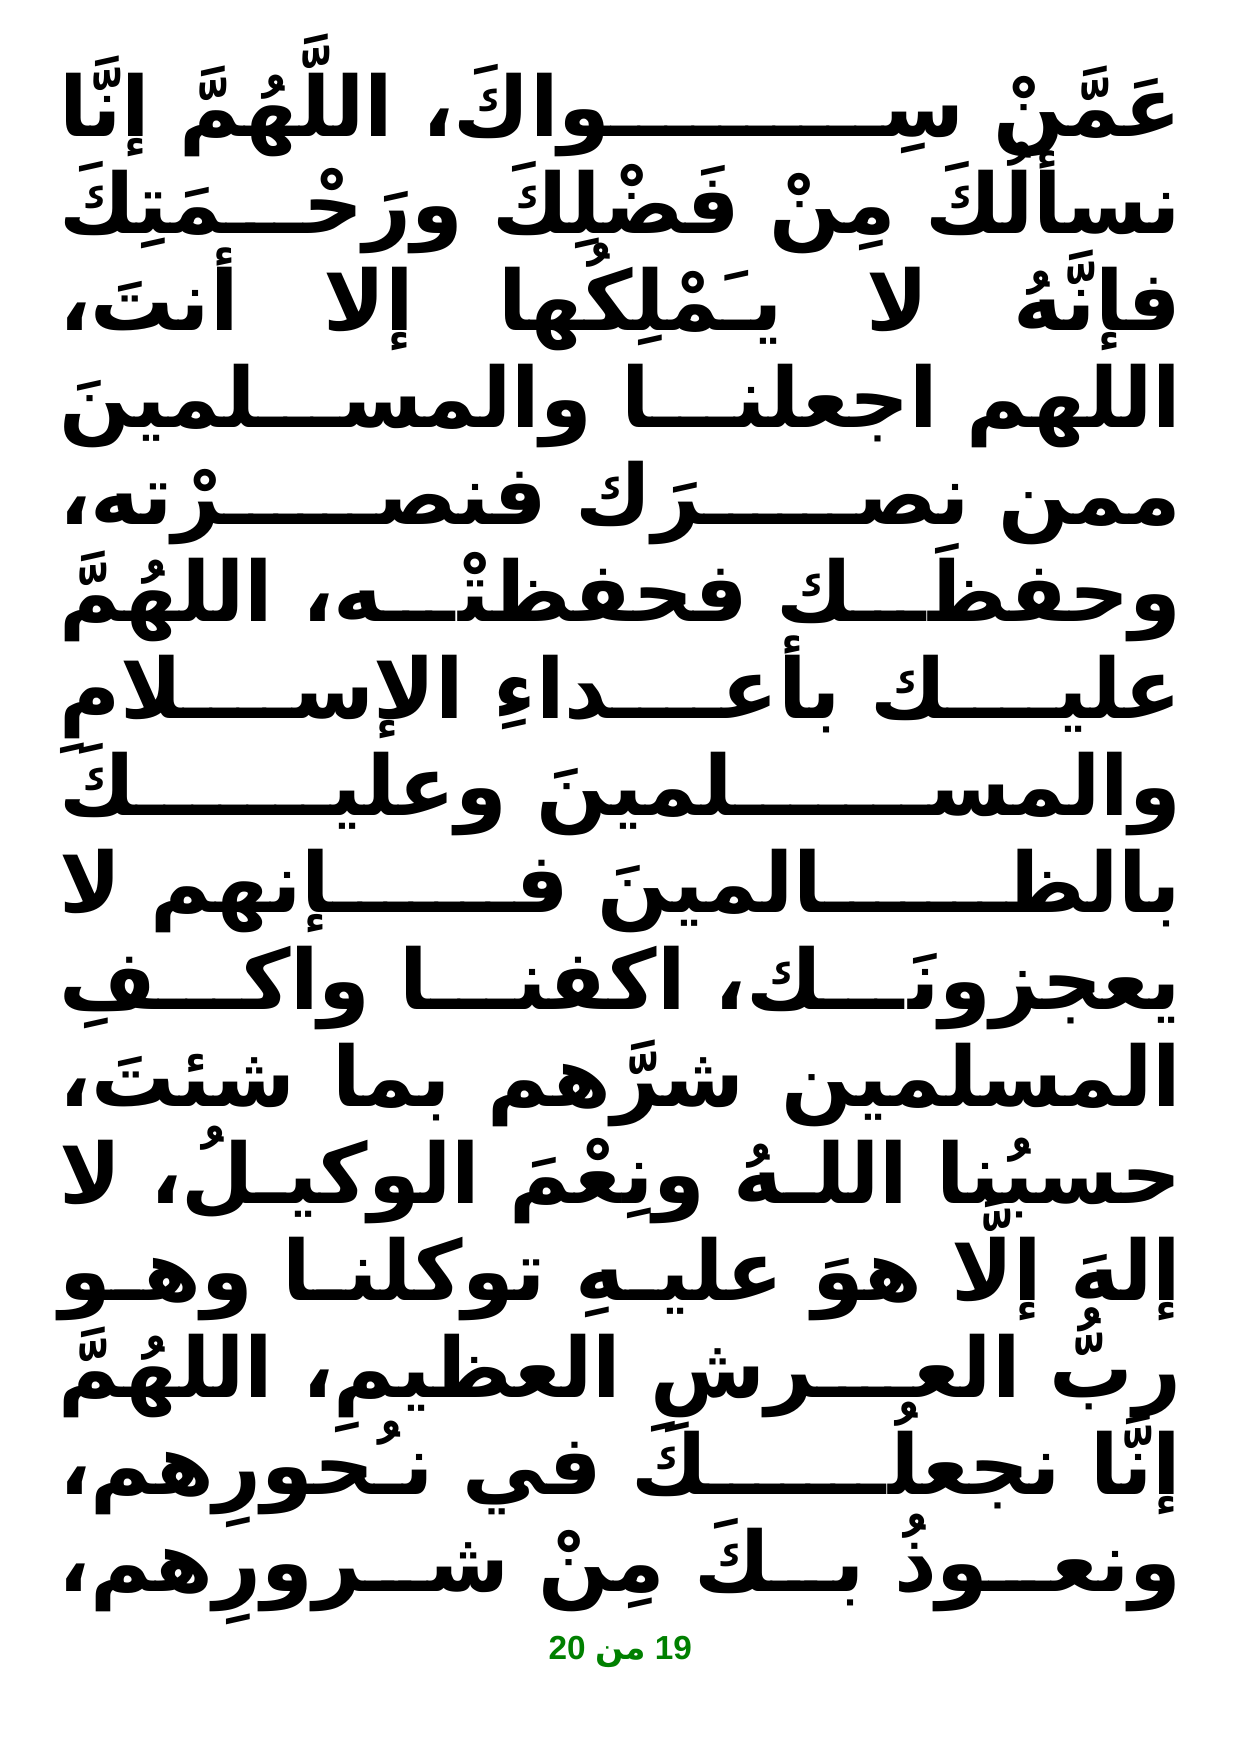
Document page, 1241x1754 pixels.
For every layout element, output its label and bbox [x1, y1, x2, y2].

text [59, 59, 1181, 1611]
